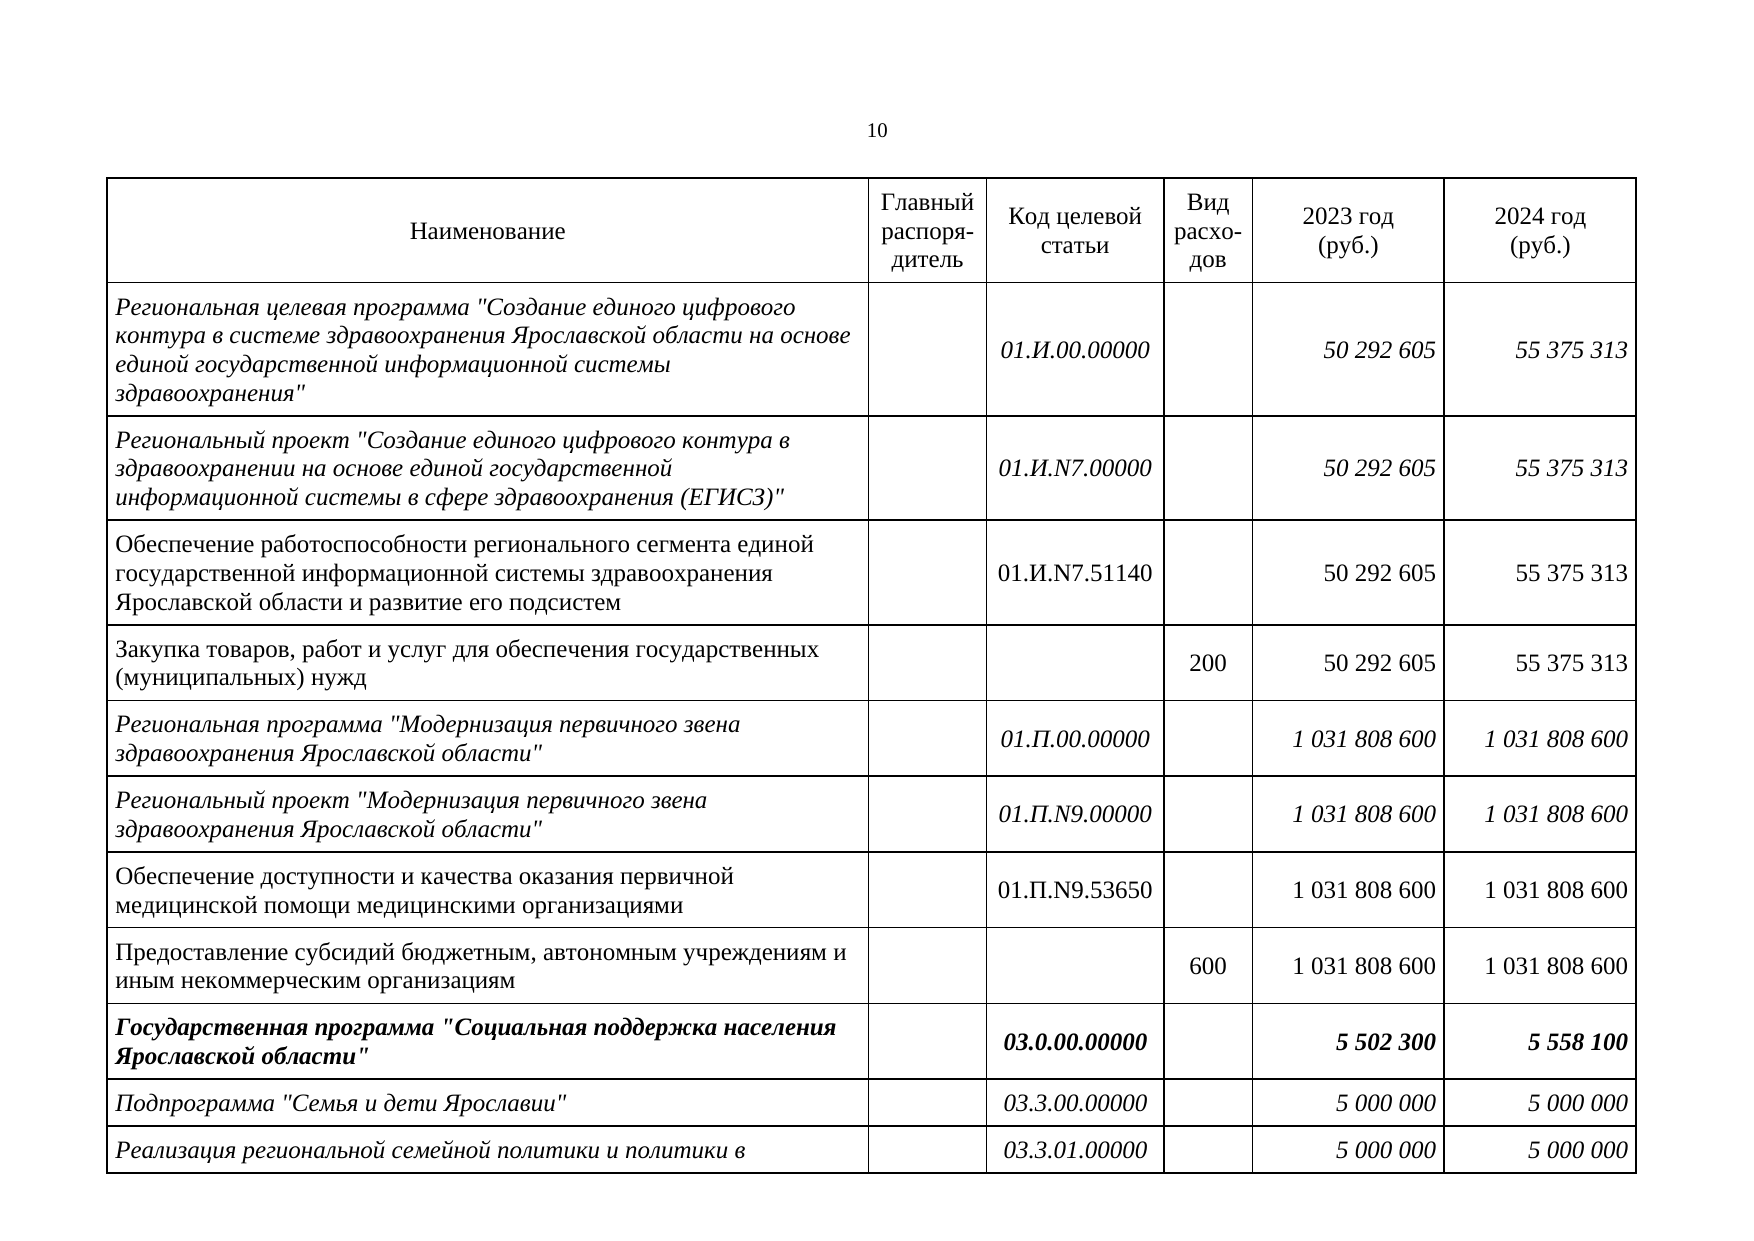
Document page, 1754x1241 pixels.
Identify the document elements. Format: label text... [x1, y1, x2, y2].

table_cell 55 375 313 [1445, 283, 1635, 415]
table_header Наименование [108, 179, 868, 282]
table_cell 1 031 808 600 [1253, 853, 1443, 927]
table_cell Обеспечение работоспособности регионального сегмента единой государственной информационной системы здравоохранения Ярославской области и развитие его подсистем [108, 521, 868, 624]
table_cell 1 031 808 600 [1445, 777, 1635, 851]
table_cell Региональная программа "Модернизация первичного звена здравоохранения Ярославской области" [108, 701, 868, 775]
table_cell 03.3.00.00000 [987, 1080, 1163, 1125]
table_header Вид расхо- дов [1165, 179, 1252, 282]
table_cell Подпрограмма "Семья и дети Ярославии" [108, 1080, 868, 1125]
table_cell [1165, 1080, 1252, 1125]
table_cell 01.И.N7.00000 [987, 417, 1163, 519]
table_header Код целевой статьи [987, 179, 1163, 282]
table_cell 01.П.N9.00000 [987, 777, 1163, 851]
table_header Главный распоря-дитель [869, 179, 986, 282]
table_header 2024 год (руб.) [1445, 179, 1635, 282]
table_cell 01.П.00.00000 [987, 701, 1163, 775]
table_cell 01.И.00.00000 [987, 283, 1163, 415]
table_cell 50 292 605 [1253, 626, 1443, 699]
table_cell [1165, 853, 1252, 927]
table_cell 1 031 808 600 [1445, 701, 1635, 775]
table_cell 50 292 605 [1253, 283, 1443, 415]
table_cell Обеспечение доступности и качества оказания первичной медицинской помощи медицинскими организациями [108, 853, 868, 927]
table_cell [1165, 1004, 1252, 1078]
table_cell [1165, 701, 1252, 775]
table_cell 1 031 808 600 [1253, 701, 1443, 775]
table_cell 1 031 808 600 [1445, 928, 1635, 1002]
table_cell 5 000 000 [1253, 1127, 1443, 1172]
table_cell 5 000 000 [1253, 1080, 1443, 1125]
table_cell [1165, 1127, 1252, 1172]
table_cell [1165, 417, 1252, 519]
table_cell Предоставление субсидий бюджетным, автономным учреждениям и иным некоммерческим организациям [108, 928, 868, 1002]
table_cell [1165, 283, 1252, 415]
table_cell 200 [1165, 626, 1252, 699]
table_cell [869, 701, 986, 775]
table_cell [869, 521, 986, 624]
table_cell Региональный проект "Создание единого цифрового контура в здравоохранении на основе единой государственной информационной системы в сфере здравоохранения (ЕГИСЗ)" [108, 417, 868, 519]
table_cell 5 000 000 [1445, 1080, 1635, 1125]
table_cell 55 375 313 [1445, 417, 1635, 519]
table_cell [869, 1127, 986, 1172]
table_cell 50 292 605 [1253, 521, 1443, 624]
table_cell 5 502 300 [1253, 1004, 1443, 1078]
table_cell [987, 626, 1163, 699]
table_cell Региональная целевая программа "Создание единого цифрового контура в системе здравоохранения Ярославской области на основе единой государственной информационной системы здравоохранения" [108, 283, 868, 415]
table_cell Закупка товаров, работ и услуг для обеспечения государственных (муниципальных) нужд [108, 626, 868, 699]
table_cell 01.И.N7.51140 [987, 521, 1163, 624]
table_cell 600 [1165, 928, 1252, 1002]
table_cell [869, 853, 986, 927]
table_cell Государственная программа "Социальная поддержка населения Ярославской области" [108, 1004, 868, 1078]
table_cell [108, 1127, 868, 1172]
table_cell [1165, 777, 1252, 851]
table_cell [869, 777, 986, 851]
table_cell 03.0.00.00000 [987, 1004, 1163, 1078]
table_cell 55 375 313 [1445, 521, 1635, 624]
table_cell [869, 626, 986, 699]
table_cell 5 558 100 [1445, 1004, 1635, 1078]
table_cell 50 292 605 [1253, 417, 1443, 519]
table_cell [869, 1004, 986, 1078]
table_cell [869, 283, 986, 415]
table_cell Региональный проект "Модернизация первичного звена здравоохранения Ярославской области" [108, 777, 868, 851]
table_cell [869, 417, 986, 519]
table_cell [987, 928, 1163, 1002]
table_cell 01.П.N9.53650 [987, 853, 1163, 927]
table_cell 1 031 808 600 [1445, 853, 1635, 927]
table_cell 03.3.01.00000 [987, 1127, 1163, 1172]
table_cell 1 031 808 600 [1253, 777, 1443, 851]
table_header 2023 год (руб.) [1253, 179, 1443, 282]
table_cell [869, 1080, 986, 1125]
table_cell 5 000 000 [1445, 1127, 1635, 1172]
table_cell 1 031 808 600 [1253, 928, 1443, 1002]
table_cell [1165, 521, 1252, 624]
table_cell [869, 928, 986, 1002]
table_cell 55 375 313 [1445, 626, 1635, 699]
